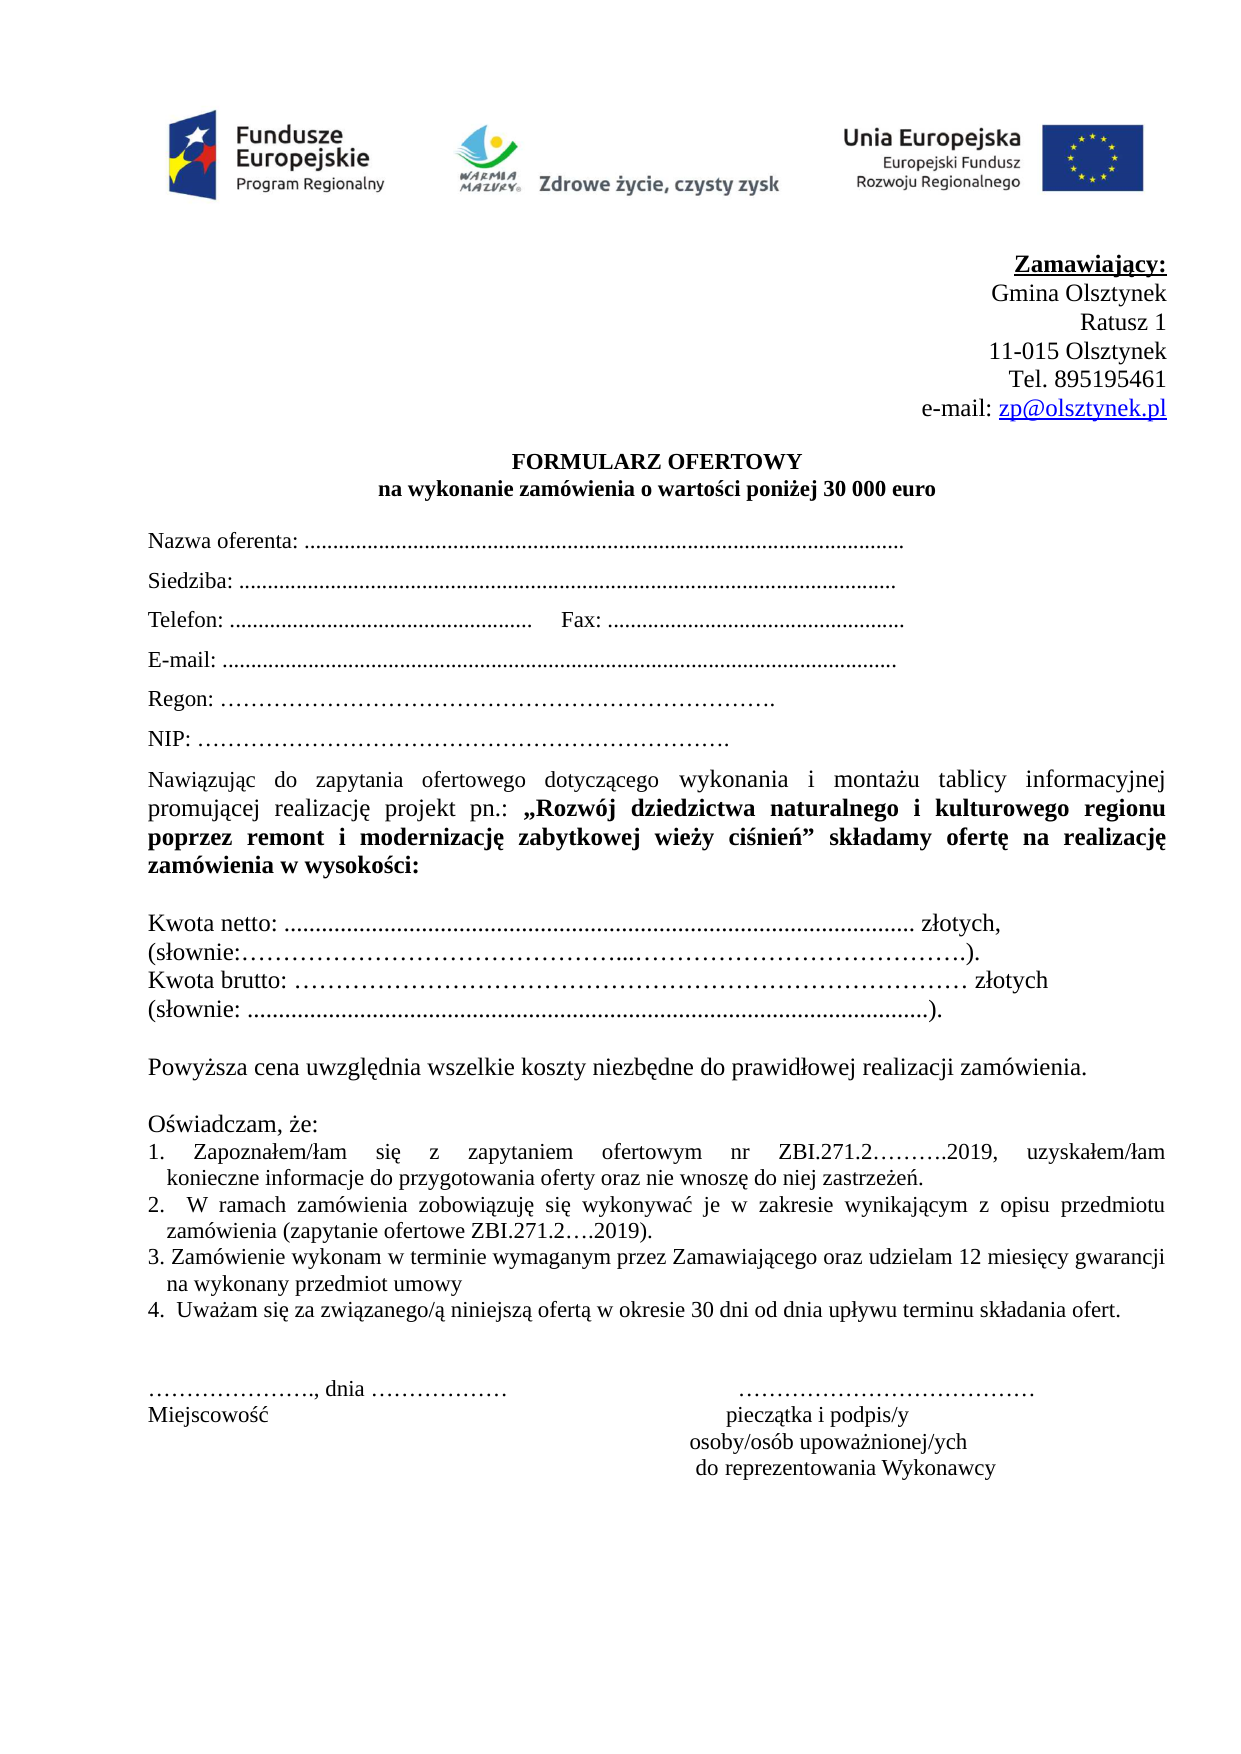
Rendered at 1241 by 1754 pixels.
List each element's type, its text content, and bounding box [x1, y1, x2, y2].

text 2. W ramach zamówienia zobowiązuję się wykonywać je w zakresie wynikającym z opisu przedmiotu zamówienia (zapytanie ofertowe ZBI.271.2….2019). [148, 1191, 1167, 1243]
text Gmina Olsztynek [148, 278, 1167, 307]
text 1. Zapoznałem/łam się z zapytaniem ofertowym nr ZBI.271.2……….2019, uzyskałem/łam konieczne informacje do przygotowania oferty oraz nie wnoszę do niej zastrzeżeń. [148, 1138, 1167, 1191]
text Telefon: ..................................................... Fax: .................................................... [148, 606, 1167, 633]
text 3. Zamówienie wykonam w terminie wymaganym przez Zamawiającego oraz udzielam 12 miesięcy gwarancji na wykonany przedmiot umowy [148, 1243, 1167, 1296]
picture [147, 88, 1165, 222]
text Kwota netto: ..................................................................................................... złotych, [148, 908, 1167, 937]
text osoby/osób upoważnionej/ych [148, 1428, 1167, 1454]
text 4. Uważam się za związanego/ą niniejszą ofertą w okresie 30 dni od dnia upływu terminu składania ofert. [148, 1296, 1167, 1322]
text Nazwa oferenta: ......................................................................................................... [148, 527, 1167, 554]
text do reprezentowania Wykonawcy [148, 1454, 1167, 1481]
text Ratusz 1 [148, 307, 1167, 336]
text Powyższa cena uwzględnia wszelkie koszty niezbędne do prawidłowej realizacji zamówienia. [148, 1052, 1167, 1081]
text …………………., dnia ……………… ………………………………… [148, 1375, 1167, 1402]
text Oświadczam, że: [148, 1109, 1167, 1138]
text Kwota brutto: ……………………………………………………………………… złotych [148, 966, 1167, 994]
text e-mail: zp@olsztynek.pl [148, 393, 1167, 422]
text Zamawiający: [148, 249, 1167, 278]
text (słownie:………………………………………...………………………………….). [148, 937, 1167, 966]
text Siedziba: ................................................................................................................... [148, 567, 1167, 593]
text Regon: ………………………………………………………………. [148, 685, 1167, 712]
text 11-015 Olsztynek [148, 336, 1167, 364]
text FORMULARZ OFERTOWY [148, 448, 1167, 475]
text Tel. 895195461 [148, 364, 1167, 393]
text E-mail: ...................................................................................................................... [148, 646, 1167, 672]
text na wykonanie zamówienia o wartości poniżej 30 000 euro [148, 475, 1167, 501]
text NIP: ……………………………………………………………. [148, 725, 1167, 751]
text Miejscowość pieczątka i podpis/y [148, 1402, 1167, 1428]
text Nawiązując do zapytania ofertowego dotyczącego wykonania i montażu tablicy informacyjnej promującej realizację projekt pn.: „Rozwój dziedzictwa naturalnego i kulturowego regionu poprzez remont i modernizację zabytkowej wieży ciśnień” składamy ofertę na realizację zamówienia w wysokości: [148, 764, 1167, 879]
text (słownie: .............................................................................................................). [148, 994, 1167, 1023]
